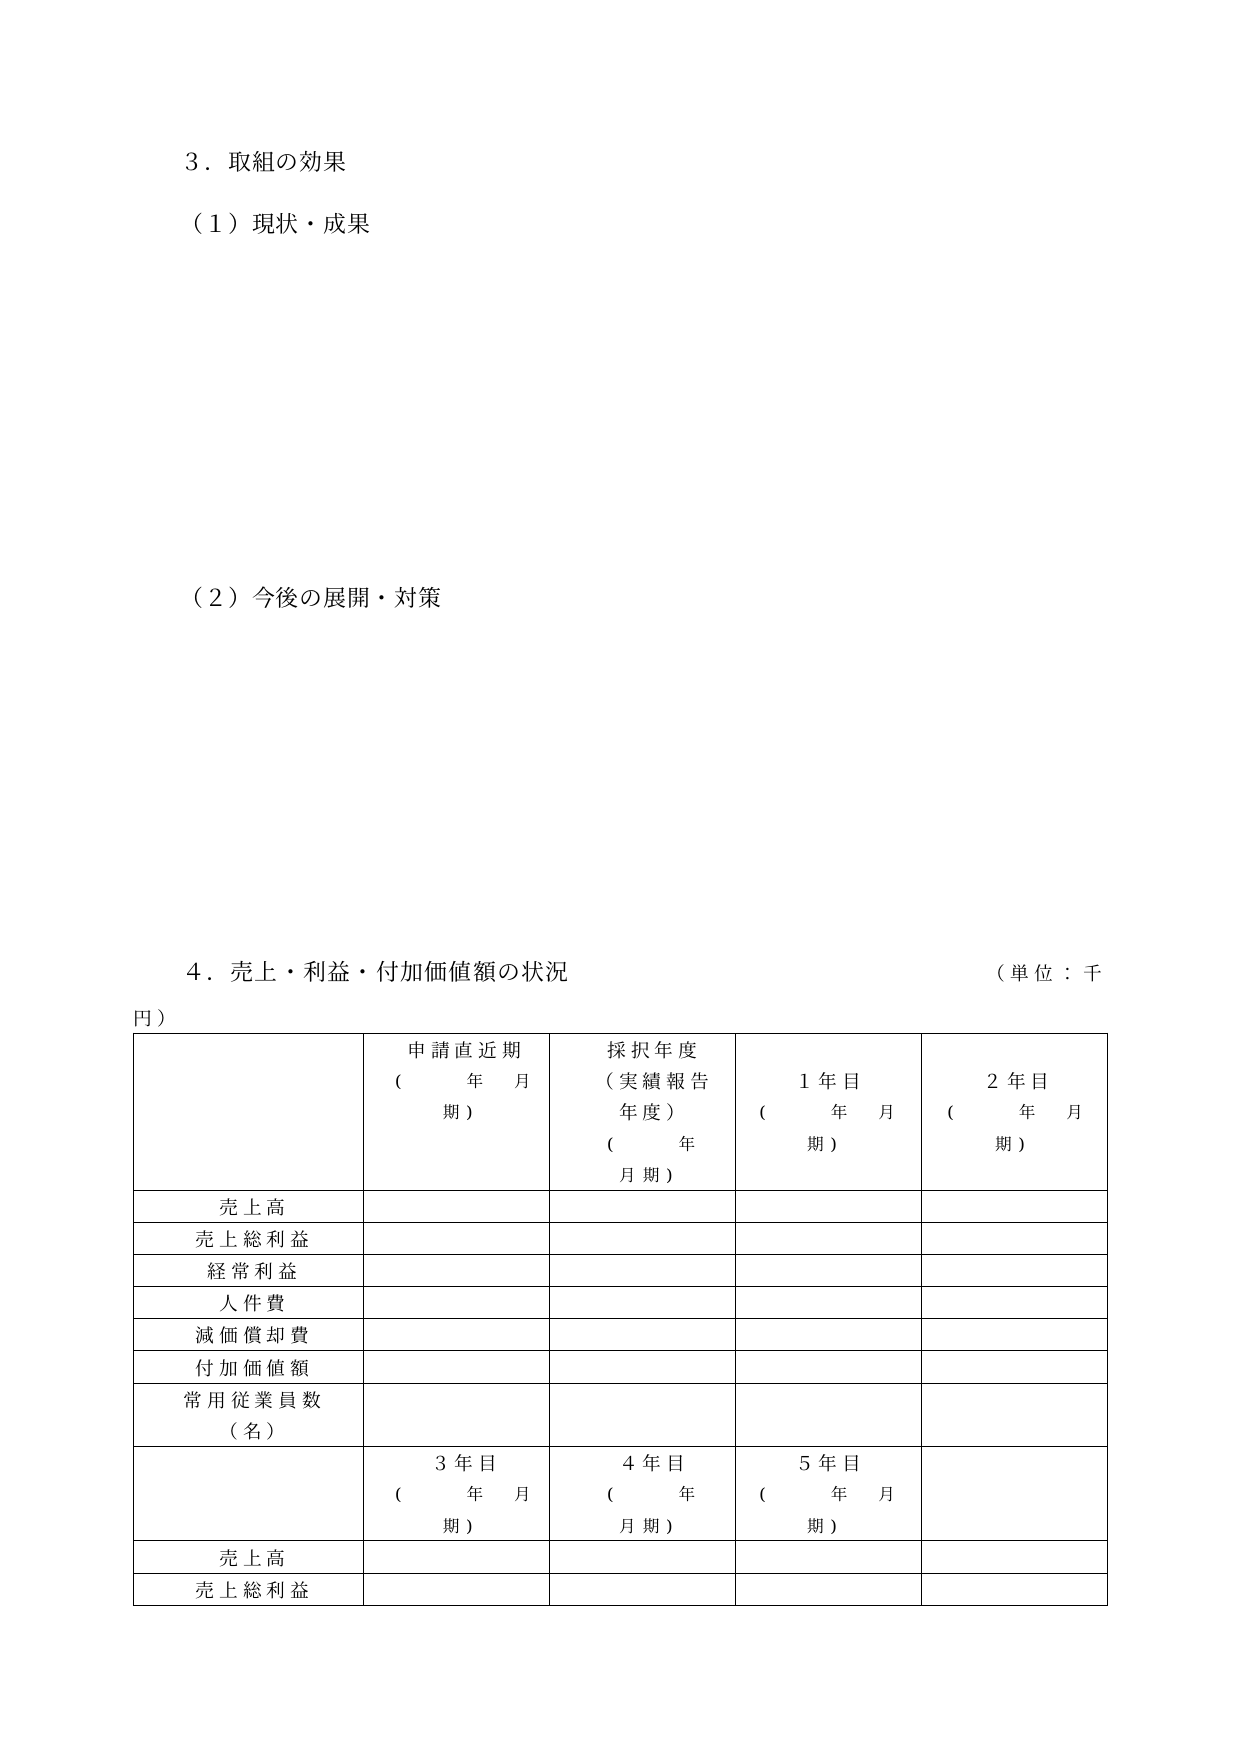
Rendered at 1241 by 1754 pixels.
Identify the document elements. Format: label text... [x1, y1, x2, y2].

table_cell [922, 1447, 1107, 1540]
table_cell [550, 1191, 735, 1222]
table_cell [922, 1574, 1107, 1605]
table_cell [736, 1255, 921, 1286]
table_header 申請直近期 ( 年 月期) [364, 1034, 549, 1189]
table_cell [550, 1351, 735, 1383]
table_cell [364, 1541, 549, 1573]
table_cell [550, 1223, 735, 1254]
table_cell [364, 1574, 549, 1605]
table_cell [550, 1574, 735, 1605]
text ３．取組の効果 [133, 129, 1107, 192]
table_cell [736, 1223, 921, 1254]
table_cell [736, 1541, 921, 1573]
table_header ２年目 ( 年 月期) [922, 1034, 1107, 1189]
table_cell [736, 1574, 921, 1605]
table_cell [922, 1287, 1107, 1318]
table_cell [736, 1351, 921, 1383]
text （１）現状・成果 [133, 192, 1107, 254]
table_cell [922, 1351, 1107, 1383]
table_cell 売上総利益 [134, 1574, 363, 1605]
table_cell [922, 1541, 1107, 1573]
table_cell [736, 1191, 921, 1222]
table_cell [550, 1384, 735, 1446]
table_cell [550, 1255, 735, 1286]
table_cell 常用従業員数（名） [134, 1384, 363, 1446]
text ４．売上・利益・付加価値額の状況 （単位：千円） [133, 939, 1107, 1033]
table_cell [922, 1191, 1107, 1222]
table_cell ４年目 ( 年 月期) [550, 1447, 735, 1540]
table_header 採択年度 （実績報告年度） ( 年 月期) [550, 1034, 735, 1189]
table_header [134, 1034, 363, 1189]
table_cell 人件費 [134, 1287, 363, 1318]
table_cell [550, 1319, 735, 1350]
table_cell [736, 1287, 921, 1318]
table_cell [364, 1255, 549, 1286]
table_cell [922, 1384, 1107, 1446]
table_cell [364, 1287, 549, 1318]
table_cell ５年目 ( 年 月期) [736, 1447, 921, 1540]
table_cell 売上総利益 [134, 1223, 363, 1254]
table_cell [364, 1191, 549, 1222]
table_cell [736, 1384, 921, 1446]
table_cell 売上高 [134, 1191, 363, 1222]
table_cell [922, 1223, 1107, 1254]
table_cell [550, 1287, 735, 1318]
table_cell [736, 1319, 921, 1350]
text （２）今後の展開・対策 [133, 566, 1107, 628]
table_cell [134, 1447, 363, 1540]
table_cell [364, 1351, 549, 1383]
table_cell [922, 1255, 1107, 1286]
table_cell [922, 1319, 1107, 1350]
table_cell 経常利益 [134, 1255, 363, 1286]
table_cell 売上高 [134, 1541, 363, 1573]
table_cell [364, 1384, 549, 1446]
table_cell [550, 1541, 735, 1573]
table_cell 減価償却費 [134, 1319, 363, 1350]
table_cell [364, 1319, 549, 1350]
table_cell 付加価値額 [134, 1351, 363, 1383]
table_header １年目 ( 年 月期) [736, 1034, 921, 1189]
table_cell [364, 1223, 549, 1254]
table_cell ３年目 ( 年 月期) [364, 1447, 549, 1540]
